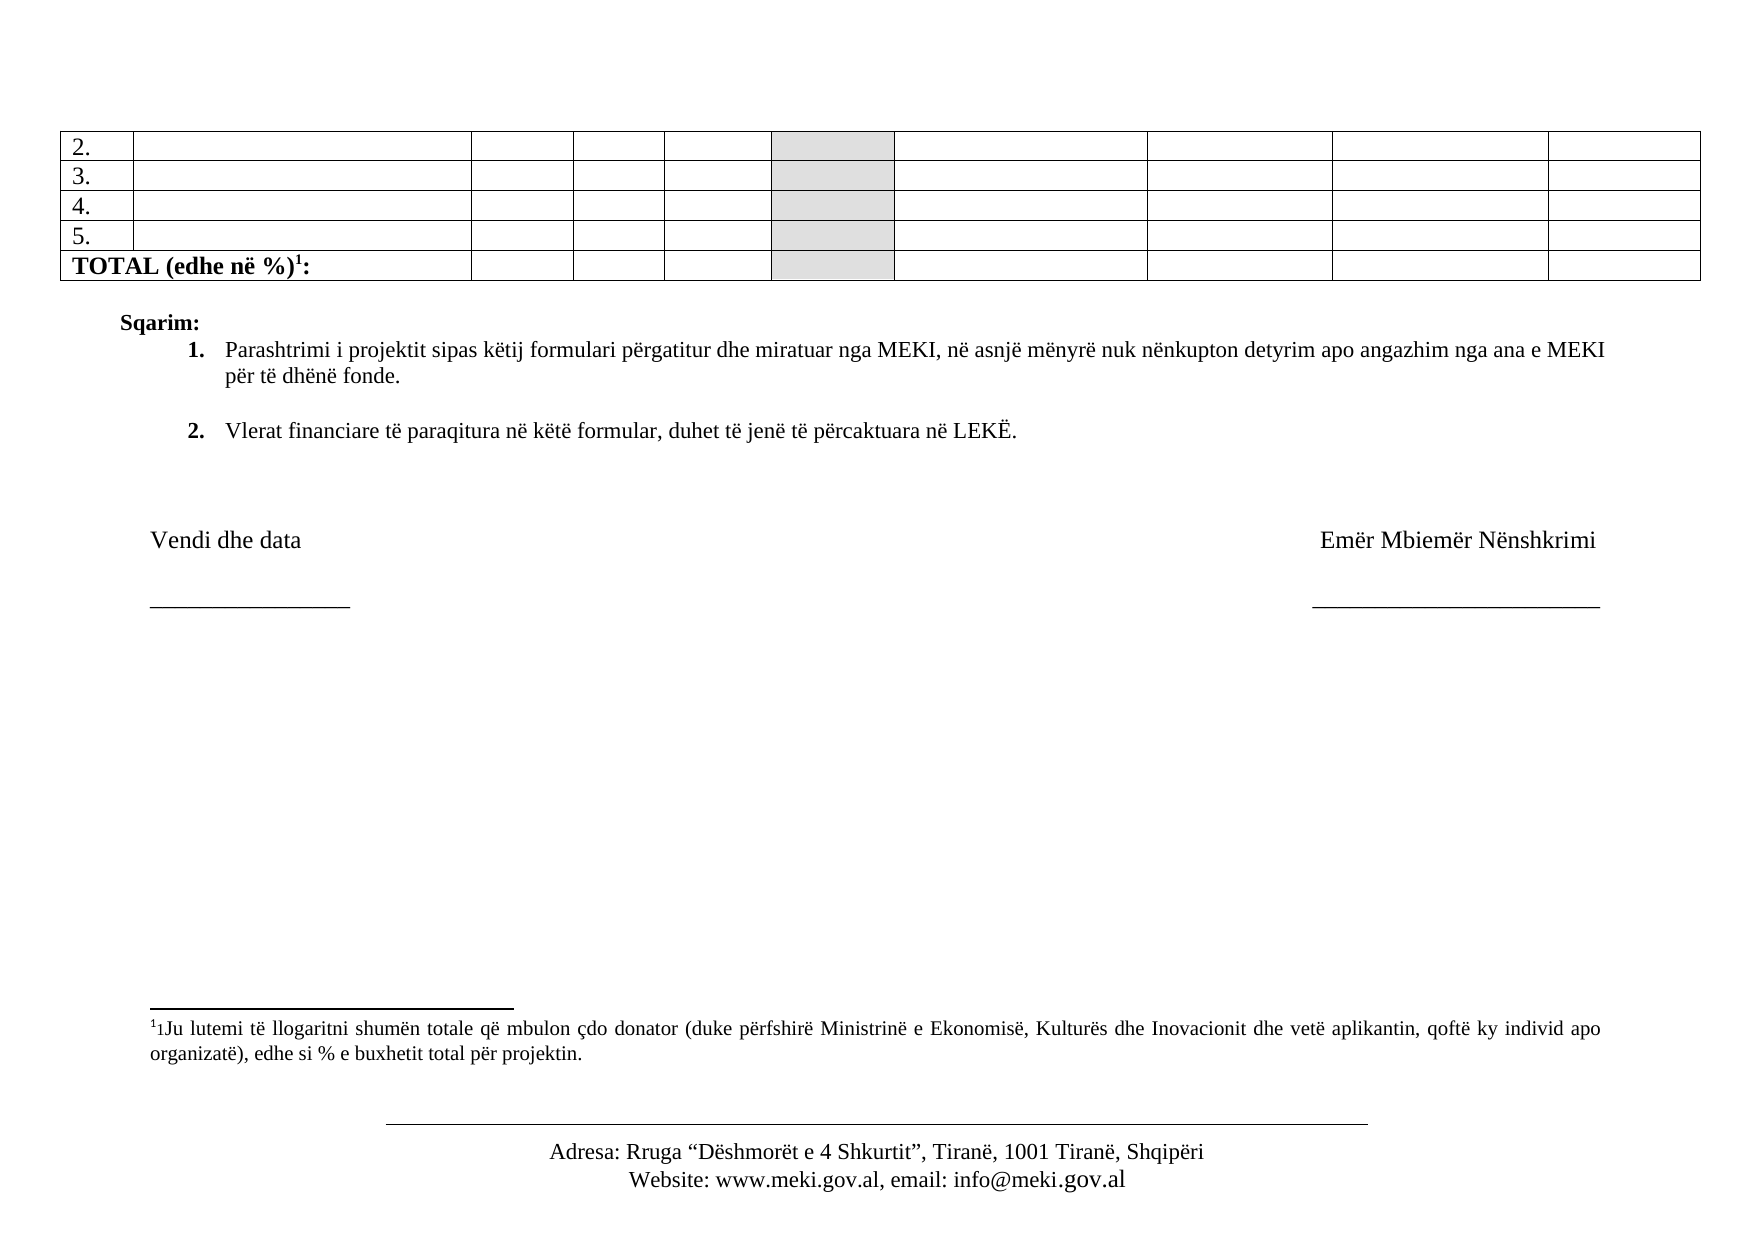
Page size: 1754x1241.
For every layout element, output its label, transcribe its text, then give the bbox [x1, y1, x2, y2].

table_cell [574, 161, 664, 190]
text Vendi dhe data Emër Mbiemër Nënshkrimi [150, 525, 1604, 554]
table_cell [574, 132, 664, 160]
table_cell [574, 251, 664, 279]
table_cell [895, 132, 1147, 160]
table_cell [1549, 161, 1700, 190]
table_cell [1333, 251, 1548, 279]
table_cell [772, 251, 894, 279]
table_cell [1549, 221, 1700, 250]
table_cell [1148, 191, 1332, 220]
table_cell [472, 191, 573, 220]
table_cell [1148, 132, 1332, 160]
table_cell [472, 161, 573, 190]
table_cell [574, 221, 664, 250]
table_cell [772, 161, 894, 190]
table_cell [472, 251, 573, 279]
table_cell 5. [61, 221, 133, 250]
table_cell [1333, 132, 1548, 160]
text Sqarim: [120, 309, 1634, 336]
table_cell [134, 221, 471, 250]
table_cell 2. [61, 132, 133, 160]
text ________________ _______________________ [150, 582, 1604, 611]
list Parashtrimi i projektit sipas këtij formulari përgatitur dhe miratuar nga MEKI, në asnjë mënyrë nuk nënkupton detyrim apo angazhim nga ana e MEKI për të dhënë fonde. [187, 336, 1634, 388]
table_cell [895, 221, 1147, 250]
table_cell [1549, 132, 1700, 160]
table_cell [665, 251, 771, 279]
table_cell [472, 221, 573, 250]
table_cell [895, 191, 1147, 220]
table_cell [574, 191, 664, 220]
table_cell [1333, 161, 1548, 190]
table_cell [134, 161, 471, 190]
list Vlerat financiare të paraqitura në këtë formular, duhet të jenë të përcaktuara në LEKË. [187, 417, 1604, 443]
table_cell 4. [61, 191, 133, 220]
table_cell [1148, 221, 1332, 250]
table_cell [472, 132, 573, 160]
table_cell [772, 132, 894, 160]
table_cell [1549, 251, 1700, 279]
table_cell [1148, 161, 1332, 190]
table_cell TOTAL (edhe në %): [61, 251, 471, 279]
table_cell [1549, 191, 1700, 220]
table_cell [134, 132, 471, 160]
table_cell [1333, 191, 1548, 220]
table_cell [772, 221, 894, 250]
table_cell [665, 191, 771, 220]
table_cell [895, 161, 1147, 190]
table_cell 3. [61, 161, 133, 190]
table_cell [665, 161, 771, 190]
table_cell [772, 191, 894, 220]
table_cell [895, 251, 1147, 279]
table_cell [1148, 251, 1332, 279]
table_cell [665, 221, 771, 250]
table_cell [1333, 221, 1548, 250]
table_cell [665, 132, 771, 160]
table_cell [134, 191, 471, 220]
